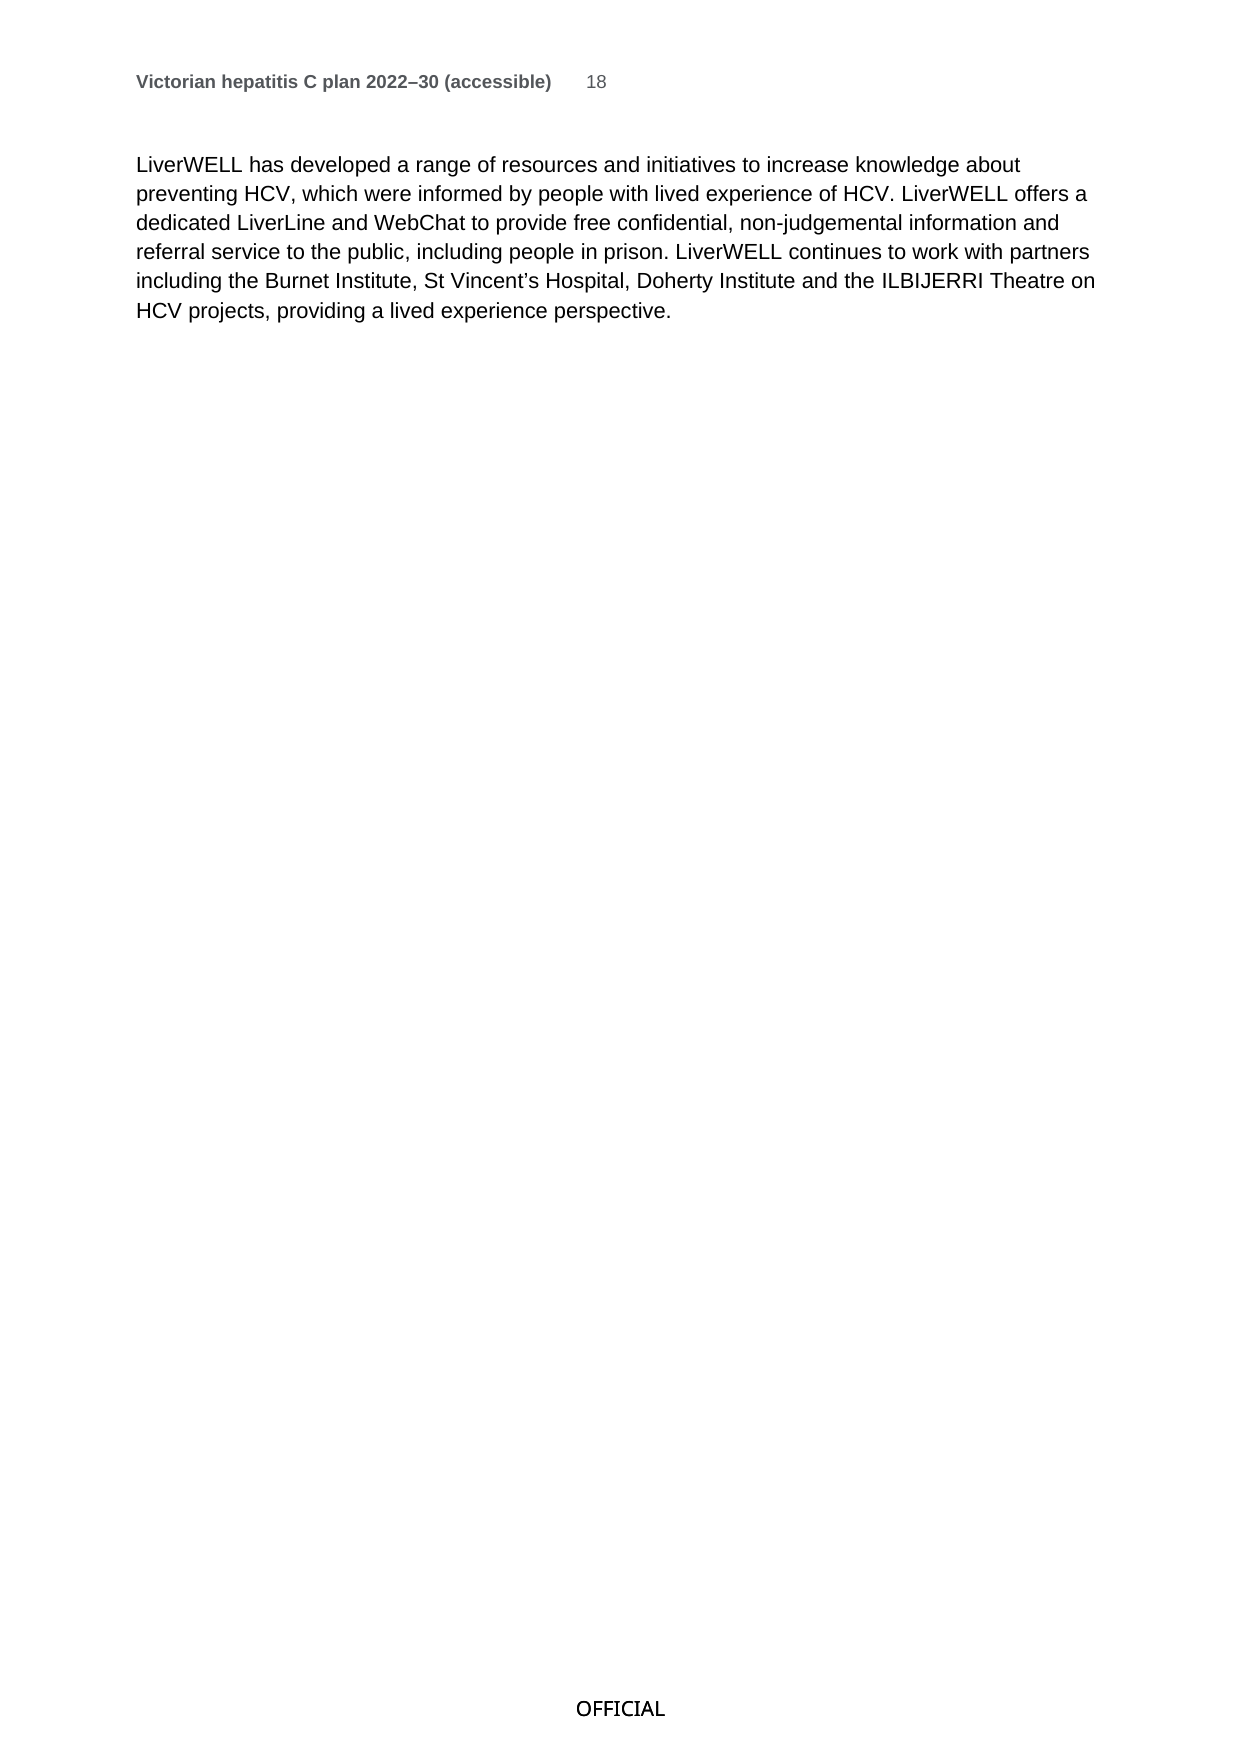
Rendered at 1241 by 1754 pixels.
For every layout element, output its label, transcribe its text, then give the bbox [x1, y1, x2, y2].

text LiverWELL has developed a range of resources and initiatives to increase knowledge about preventing HCV, which were informed by people with lived experience of HCV. LiverWELL offers a dedicated LiverLine and WebChat to provide free confidential, non-judgemental information and referral service to the public, including people in prison. LiverWELL continues to work with partners including the Burnet Institute, St Vincent’s Hospital, Doherty Institute and the ILBIJERRI Theatre on HCV projects, providing a lived experience perspective. [136, 148, 1104, 323]
